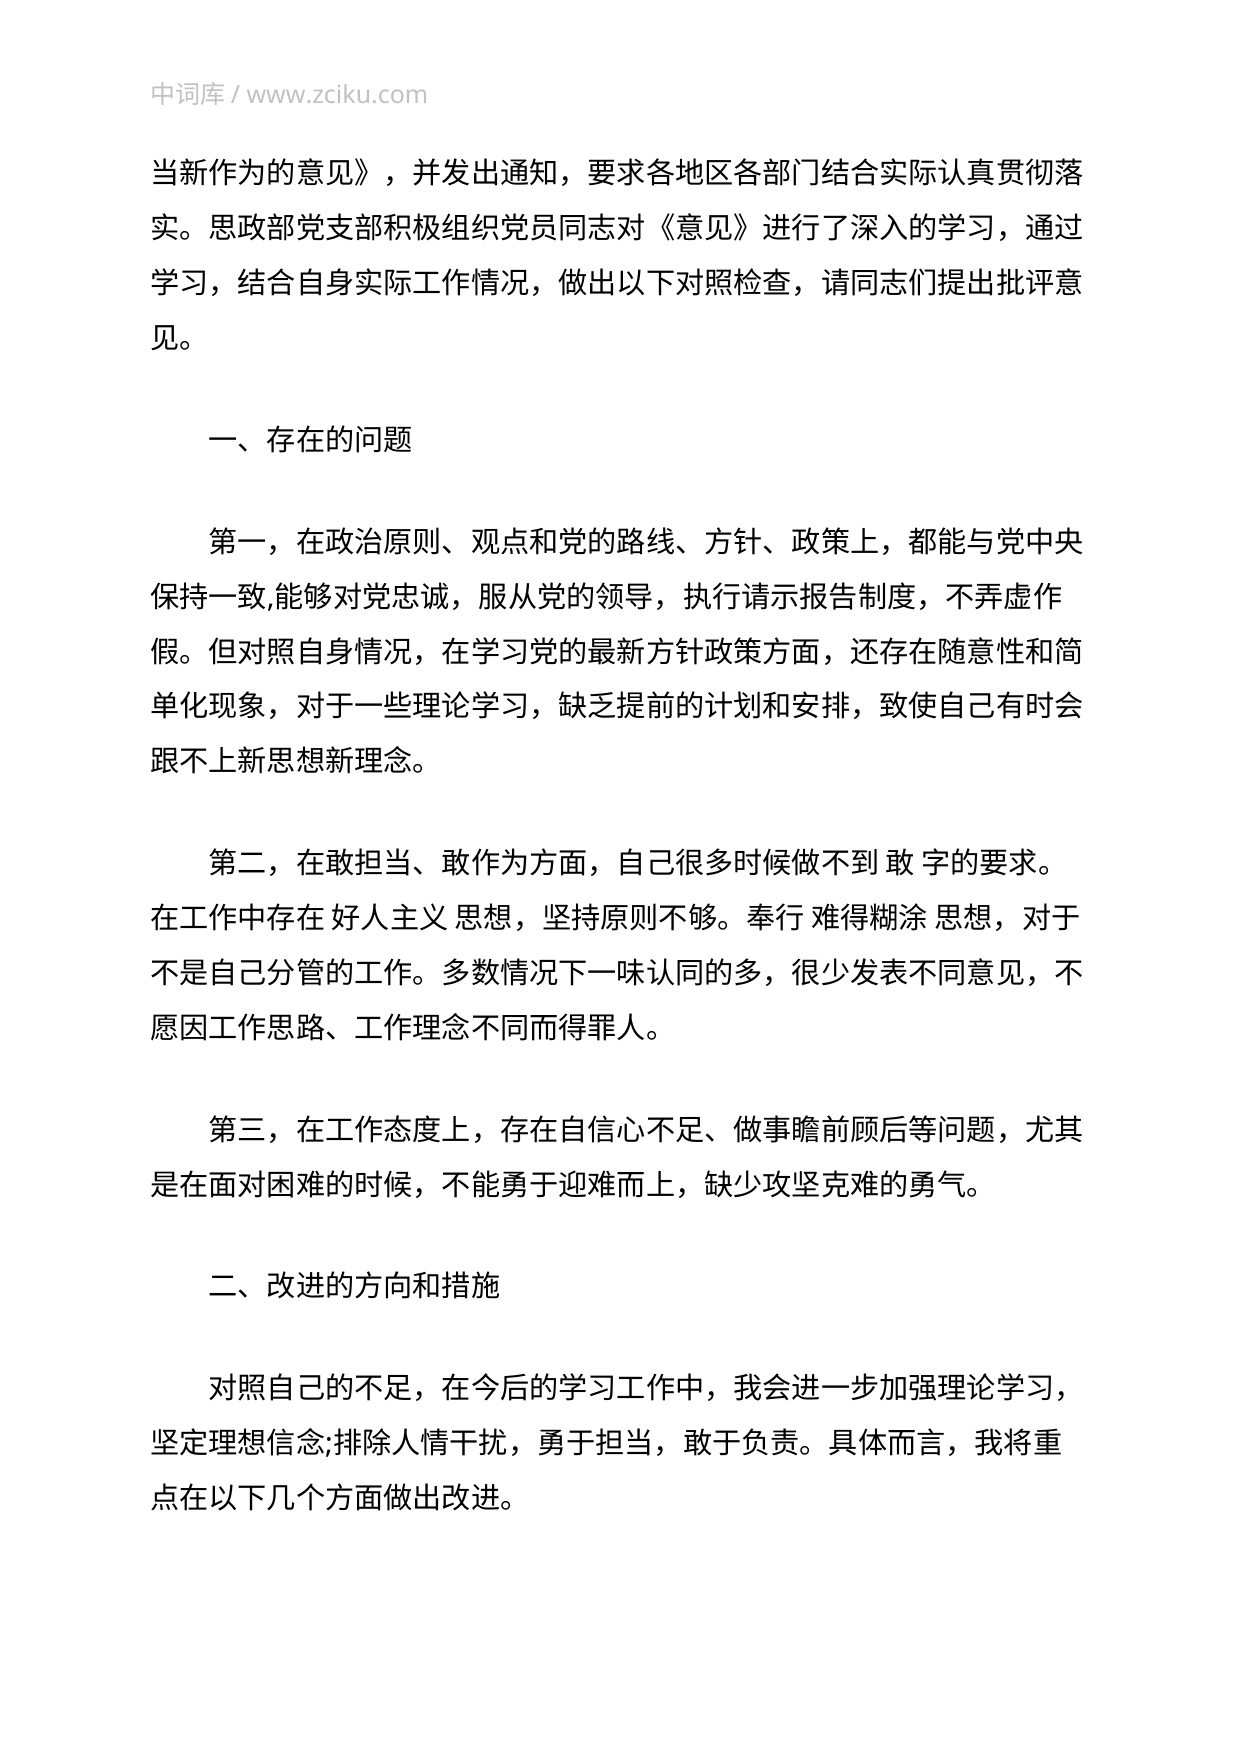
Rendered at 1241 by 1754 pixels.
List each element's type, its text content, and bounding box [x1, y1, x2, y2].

text 对照自己的不足，在今后的学习工作中，我会进一步加强理论学习，坚定理想信念;排除人情干扰，勇于担当，敢于负责。具体而言，我将重点在以下几个方面做出改进。 [150, 1364, 1090, 1517]
text 一、存在的问题 [150, 416, 1090, 459]
text 第一，在政治原则、观点和党的路线、方针、政策上，都能与党中央保持一致,能够对党忠诚，服从党的领导，执行请示报告制度，不弄虚作假。但对照自身情况，在学习党的最新方针政策方面，还存在随意性和简单化现象，对于一些理论学习，缺乏提前的计划和安排，致使自己有时会跟不上新思想新理念。 [150, 518, 1090, 780]
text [150, 150, 1090, 357]
text 二、改进的方向和措施 [150, 1263, 1090, 1305]
text 第二，在敢担当、敢作为方面，自己很多时候做不到 敢 字的要求。在工作中存在 好人主义 思想，坚持原则不够。奉行 难得糊涂 思想，对于不是自己分管的工作。多数情况下一味认同的多，很少发表不同意见，不愿因工作思路、工作理念不同而得罪人。 [150, 840, 1090, 1047]
text 第三，在工作态度上，存在自信心不足、做事瞻前顾后等问题，尤其是在面对困难的时候，不能勇于迎难而上，缺少攻坚克难的勇气。 [150, 1106, 1090, 1203]
